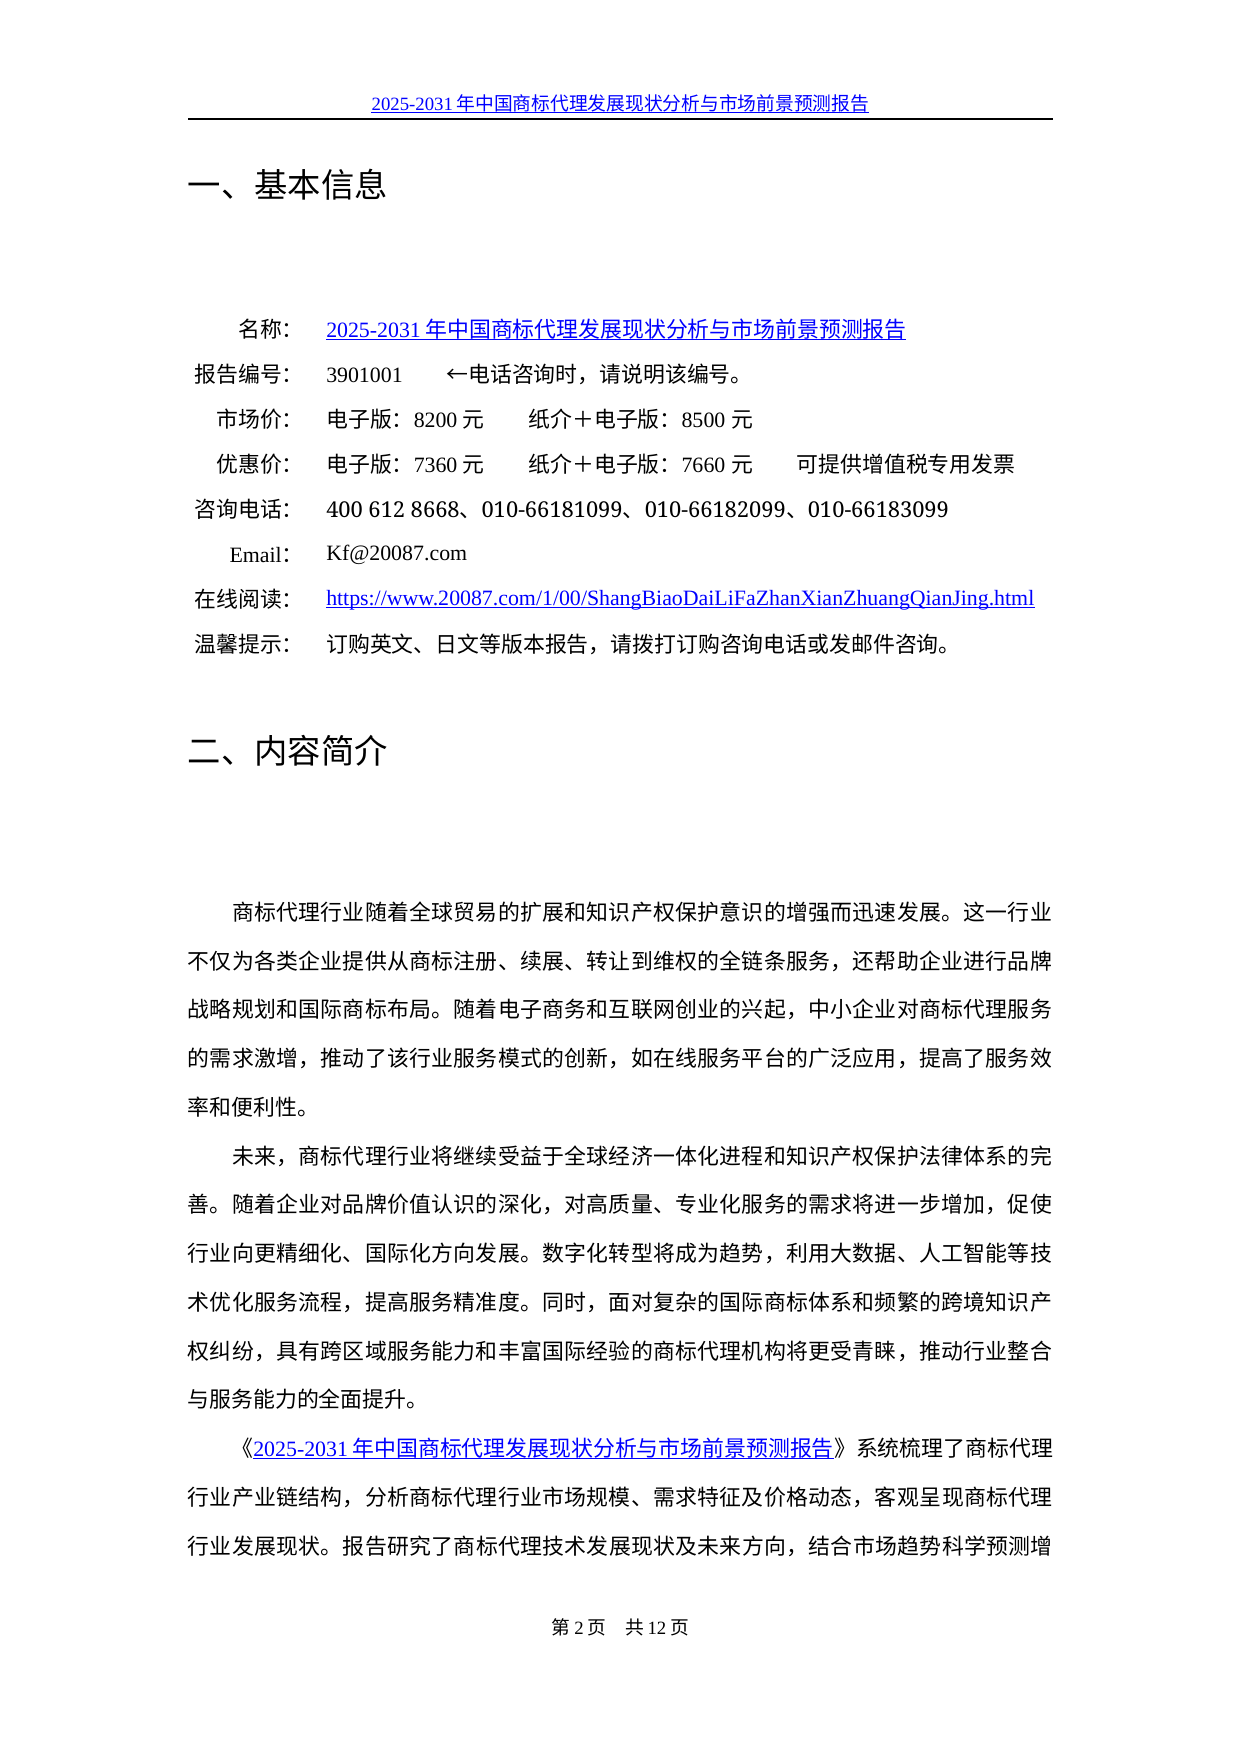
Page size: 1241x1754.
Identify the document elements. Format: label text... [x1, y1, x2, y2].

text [187, 894, 1053, 1561]
table_cell 市场价： [167, 402, 315, 447]
table_cell 优惠价： [167, 447, 315, 492]
table_cell 3901001 ←电话咨询时，请说明该编号。 [315, 357, 1073, 402]
title 一、基本信息 [187, 150, 1053, 215]
table_cell 订购英文、日文等版本报告，请拨打订购咨询电话或发邮件咨询。 [315, 627, 1073, 672]
table_header 2025-2031年中国商标代理发展现状分析与市场前景预测报告 [315, 312, 1073, 357]
table_header 名称： [167, 312, 315, 357]
table_cell 电子版：7360 元 纸介＋电子版：7660 元 可提供增值税专用发票 [315, 447, 1073, 492]
table_cell 报告编号： [167, 357, 315, 402]
table_cell 温馨提示： [167, 627, 315, 672]
table_cell Kf@20087.com [315, 537, 1073, 582]
title 二、内容简介 [187, 717, 1053, 782]
table_cell 在线阅读： [167, 582, 315, 627]
table_cell 电子版：8200 元 纸介＋电子版：8500 元 [315, 402, 1073, 447]
table_cell Email： [167, 537, 315, 582]
table_cell 咨询电话： [167, 492, 315, 537]
table_cell [315, 582, 1073, 627]
table_cell 400 612 8668、010-66181099、010-66182099、010-66183099 [315, 492, 1073, 537]
